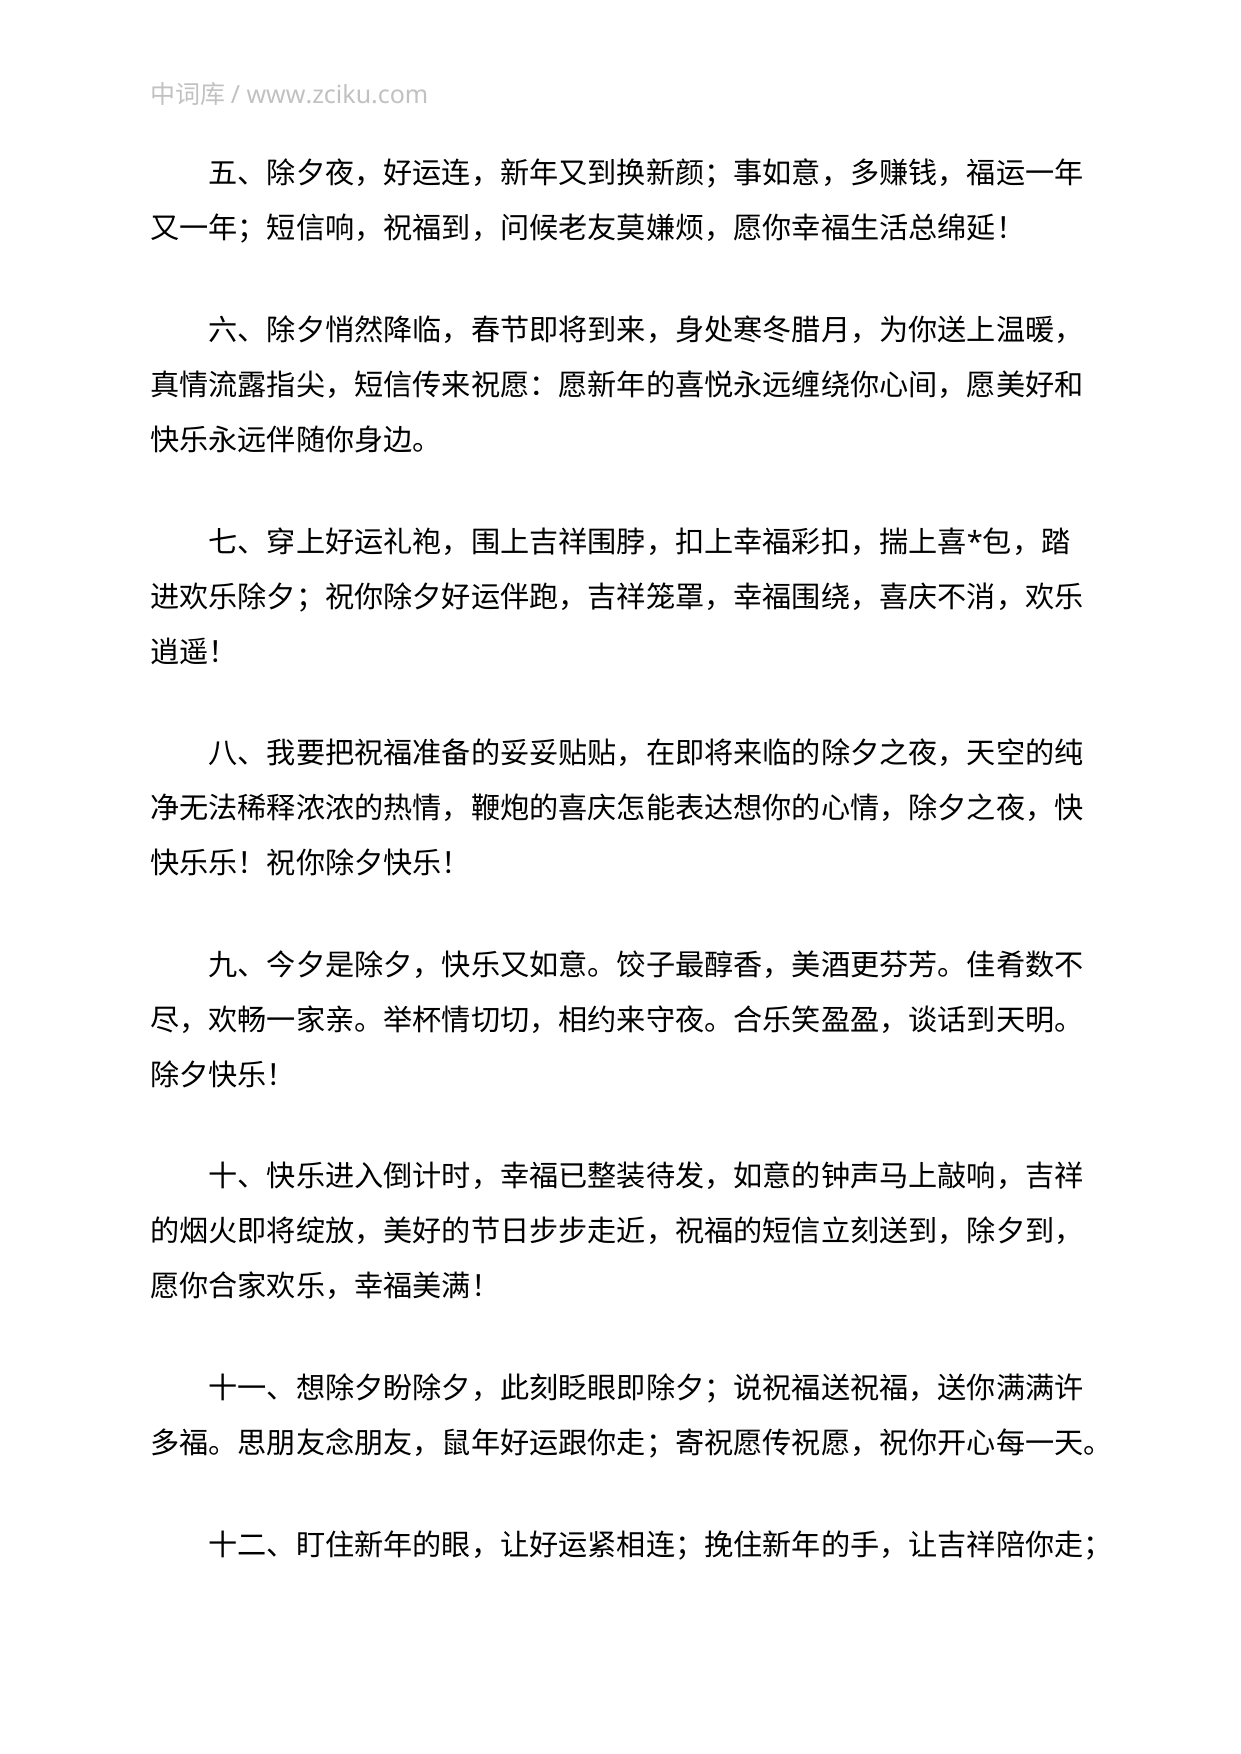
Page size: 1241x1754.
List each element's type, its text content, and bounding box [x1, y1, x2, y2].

text 八、我要把祝福准备的妥妥贴贴，在即将来临的除夕之夜，天空的纯净无法稀释浓浓的热情，鞭炮的喜庆怎能表达想你的心情，除夕之夜，快快乐乐！祝你除夕快乐！ [150, 730, 1090, 882]
text 十、快乐进入倒计时，幸福已整装待发，如意的钟声马上敲响，吉祥的烟火即将绽放，美好的节日步步走近，祝福的短信立刻送到，除夕到，愿你合家欢乐，幸福美满！ [150, 1153, 1090, 1305]
text 九、今夕是除夕，快乐又如意。饺子最醇香，美酒更芬芳。佳肴数不尽，欢畅一家亲。举杯情切切，相约来守夜。合乐笑盈盈，谈话到天明。除夕快乐！ [150, 941, 1090, 1093]
text 五、除夕夜，好运连，新年又到换新颜；事如意，多赚钱，福运一年又一年；短信响，祝福到，问候老友莫嫌烦，愿你幸福生活总绵延！ [150, 150, 1090, 247]
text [150, 1521, 1090, 1563]
text 十一、想除夕盼除夕，此刻眨眼即除夕；说祝福送祝福，送你满满许多福。思朋友念朋友，鼠年好运跟你走；寄祝愿传祝愿，祝你开心每一天。 [150, 1364, 1090, 1462]
text 六、除夕悄然降临，春节即将到来，身处寒冬腊月，为你送上温暖，真情流露指尖，短信传来祝愿：愿新年的喜悦永远缠绕你心间，愿美好和快乐永远伴随你身边。 [150, 307, 1090, 459]
text 七、穿上好运礼袍，围上吉祥围脖，扣上幸福彩扣，揣上喜*包，踏进欢乐除夕；祝你除夕好运伴跑，吉祥笼罩，幸福围绕，喜庆不消，欢乐逍遥！ [150, 518, 1090, 670]
